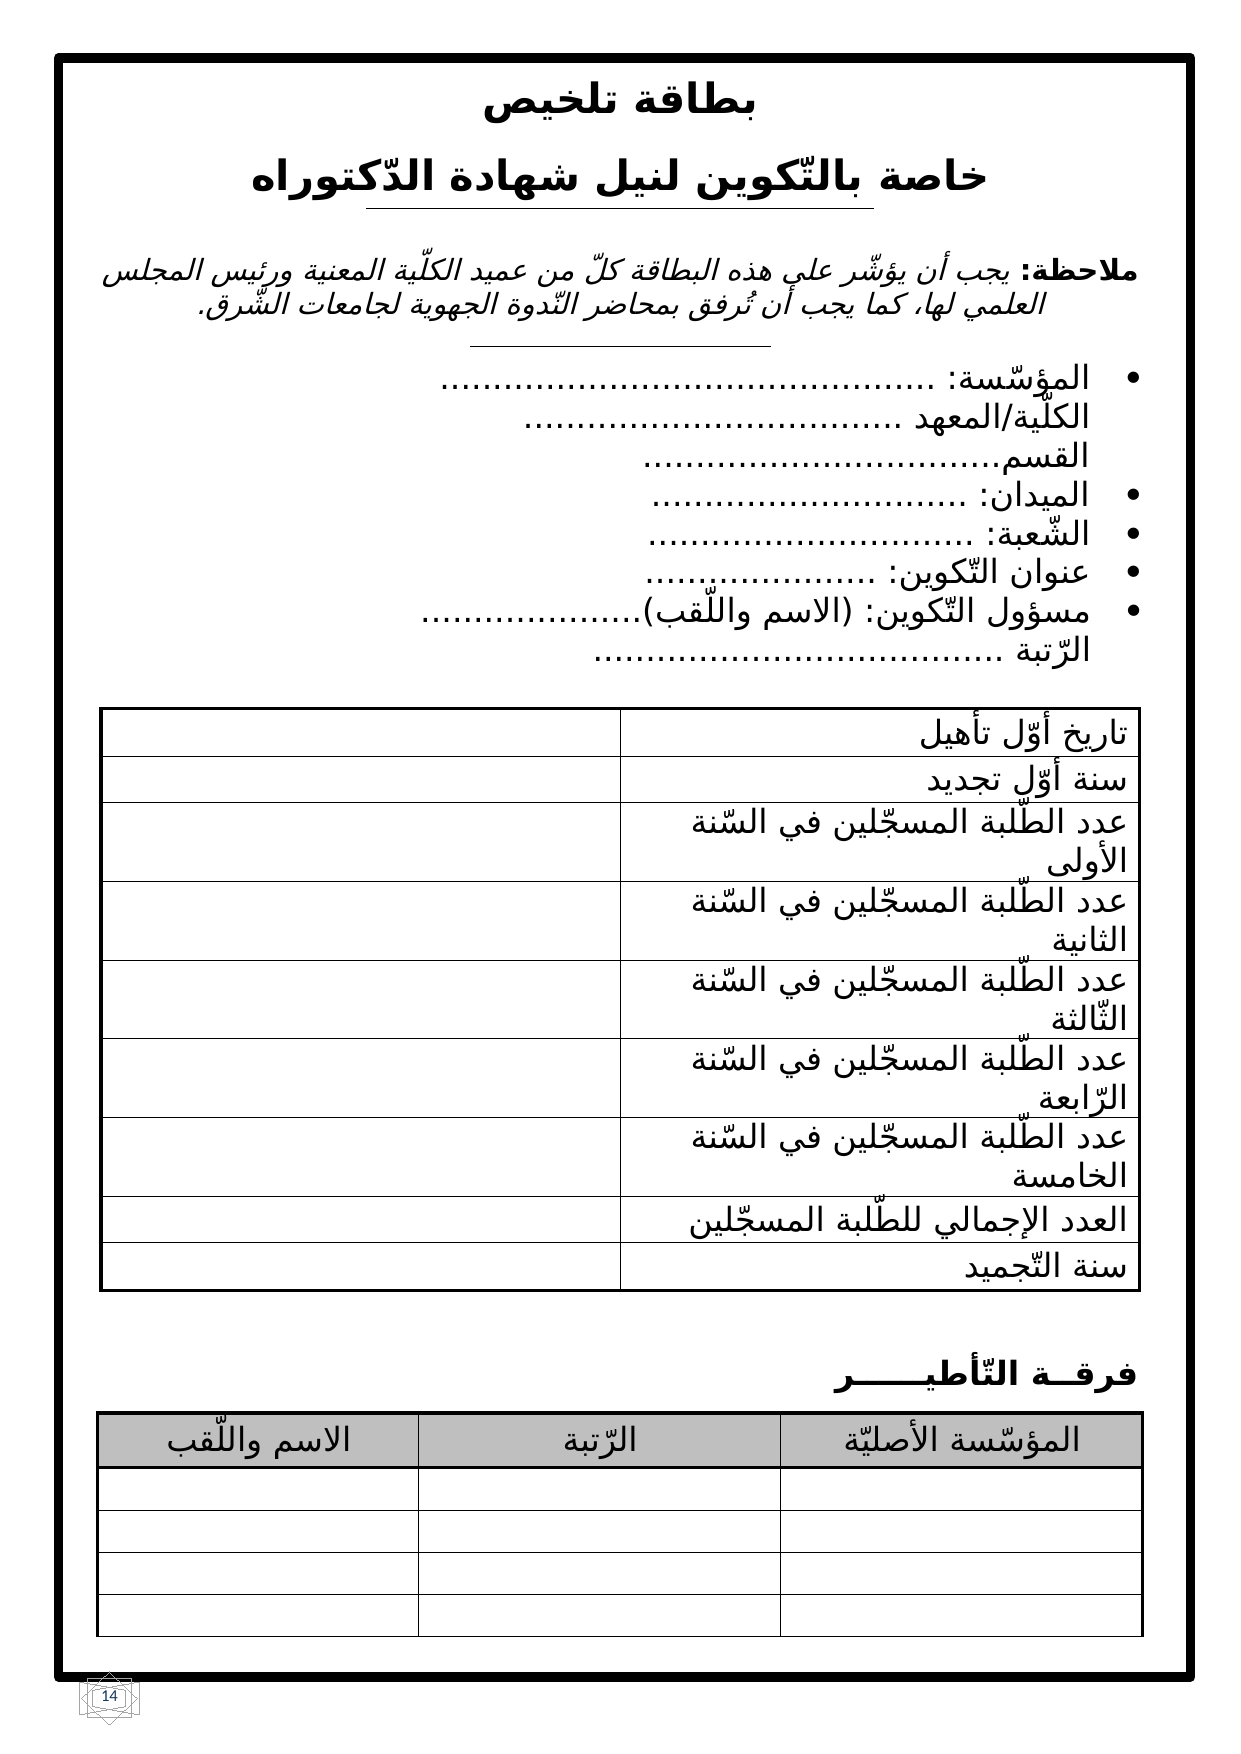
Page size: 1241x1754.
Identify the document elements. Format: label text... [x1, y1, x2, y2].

table_cell [99, 1469, 418, 1510]
table_cell [103, 1243, 620, 1289]
list المؤسّسة: ............................................... الكلّية/المعهد .................................... القسم.................................. [75, 359, 1128, 475]
table_cell [103, 1118, 620, 1196]
table_cell [781, 1469, 1141, 1510]
table_cell عدد الطّلبة المسجّلين في السّنة الخامسة [621, 1118, 1138, 1196]
table_cell [419, 1469, 780, 1510]
table_header تاريخ أوّل تأهيل [621, 710, 1138, 756]
table_header المؤسّسة الأصليّة [781, 1415, 1141, 1466]
table_cell [103, 1039, 620, 1117]
list عنوان التّكوين: ...................... [75, 553, 1128, 592]
table_cell [419, 1595, 780, 1636]
table_header [103, 710, 620, 756]
table_cell [99, 1595, 418, 1636]
table_cell عدد الطّلبة المسجّلين في السّنة الرّابعة [621, 1039, 1138, 1117]
text خاصة بالتّكوين لنيل شهادة الدّكتوراه [75, 152, 1165, 200]
table_cell [99, 1511, 418, 1552]
table_cell عدد الطّلبة المسجّلين في السّنة الثانية [621, 882, 1138, 959]
table_cell العدد الإجمالي للطّلبة المسجّلين [621, 1197, 1138, 1242]
list الميدان: .............................. [75, 475, 1128, 514]
table_cell [781, 1595, 1141, 1636]
table_cell سنة أوّل تجديد [621, 757, 1138, 802]
table_cell [103, 961, 620, 1038]
text بطاقة تلخيص [75, 75, 1165, 123]
table_header الرّتبة [419, 1415, 780, 1466]
text ملاحظة: يجب أن يؤشّر على هذه البطاقة كلّ من عميد الكلّية المعنية ورئيس المجلس العلمي لها، كما يجب أن تُرفق بمحاضر النّدوة الجهوية لجامعات الشّرق. [75, 253, 1165, 321]
table_header الاسم واللّقب [99, 1415, 418, 1466]
table_cell عدد الطّلبة المسجّلين في السّنة الأولى [621, 803, 1138, 881]
list مسؤول التّكوين: (الاسم واللّقب)..................... الرّتبة ....................................... [75, 592, 1128, 669]
table_cell [419, 1553, 780, 1594]
table_cell [781, 1553, 1141, 1594]
text فرقــة التّأطيــــــر [75, 1354, 1138, 1393]
list الشّعبة: ............................... [75, 514, 1128, 553]
table_cell [103, 803, 620, 881]
table_cell سنة التّجميد [621, 1243, 1138, 1289]
table_cell [103, 757, 620, 802]
table_cell [781, 1511, 1141, 1552]
table_cell [103, 882, 620, 959]
table_cell [103, 1197, 620, 1242]
table_cell [419, 1511, 780, 1552]
table_cell عدد الطّلبة المسجّلين في السّنة الثّالثة [621, 961, 1138, 1038]
table_cell [99, 1553, 418, 1594]
